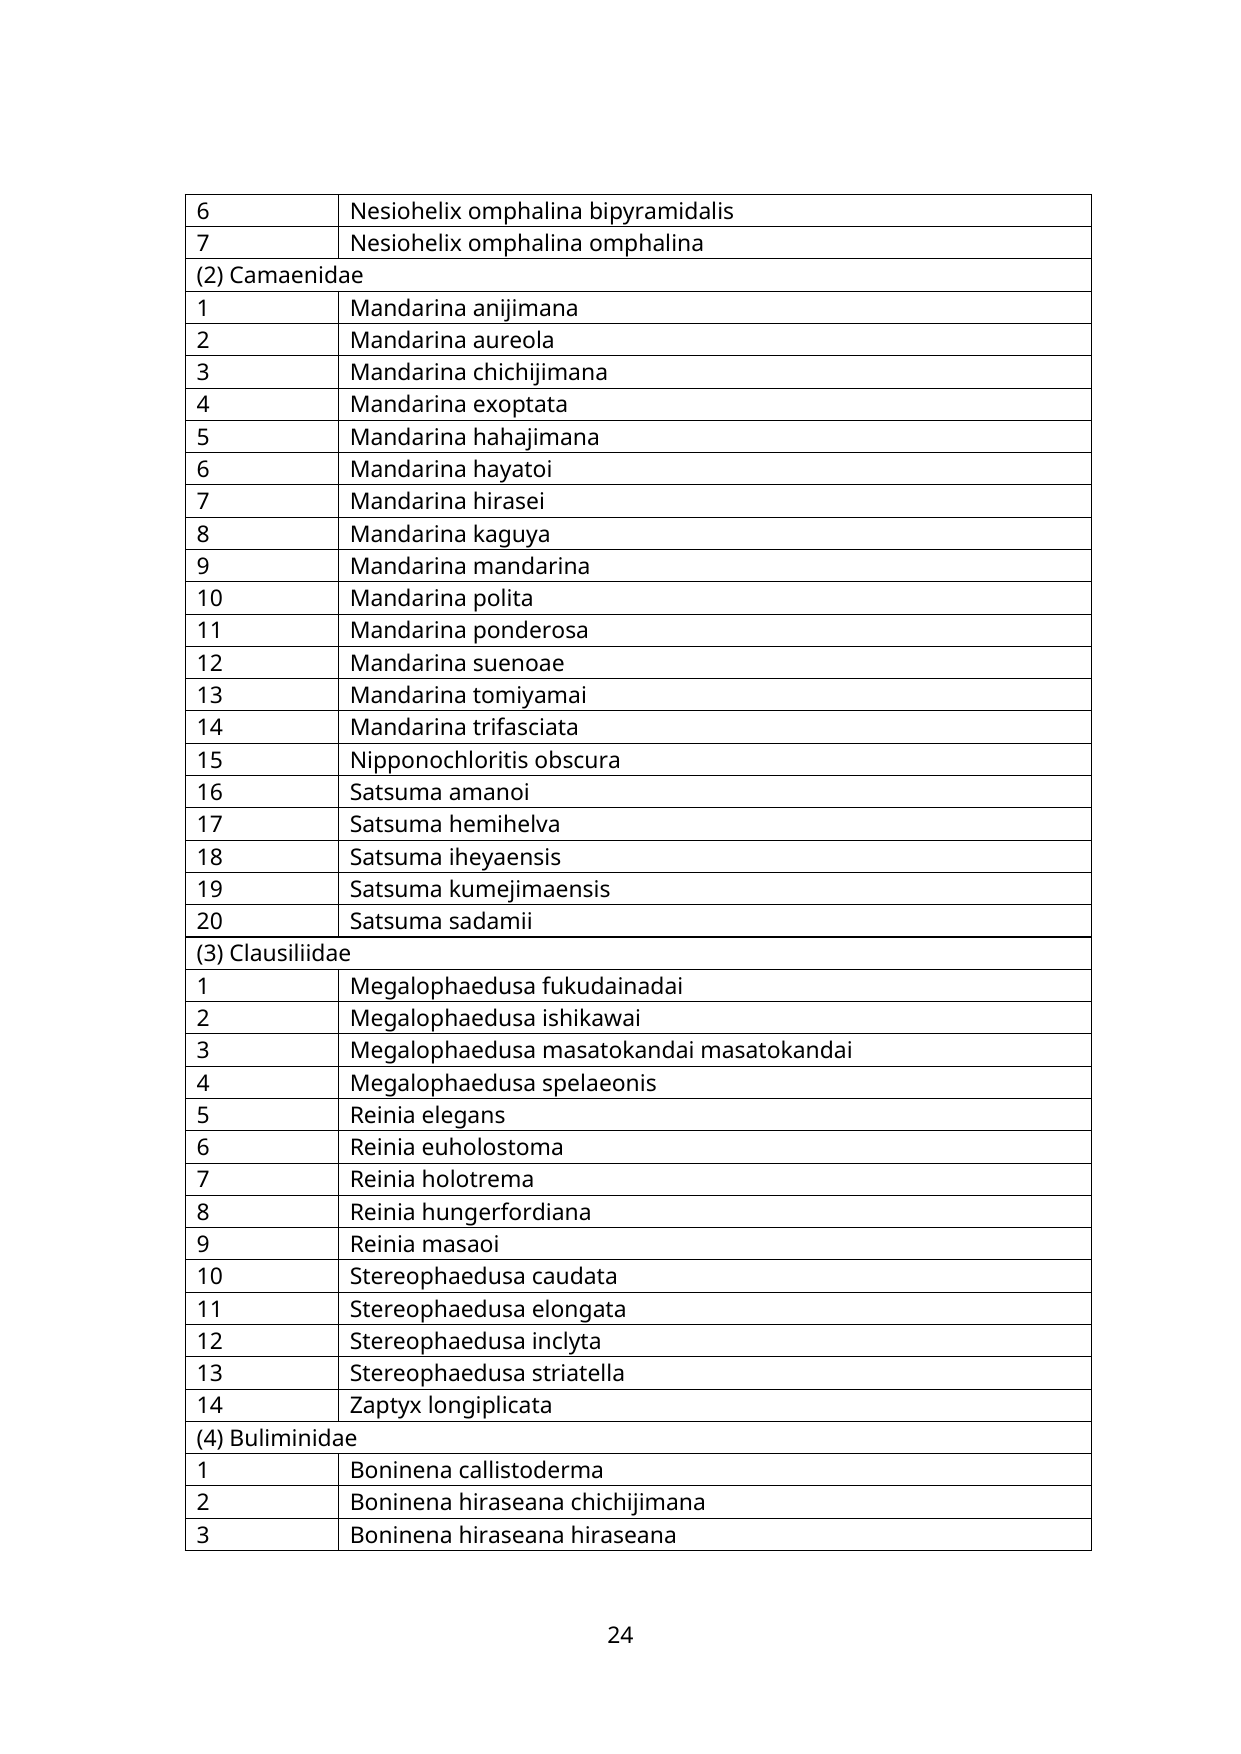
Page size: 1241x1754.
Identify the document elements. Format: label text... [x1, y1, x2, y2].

table_cell Mandarina ponderosa [339, 615, 1091, 646]
table_cell Boninena hiraseana hiraseana [339, 1519, 1091, 1550]
table_cell 1 [186, 1454, 338, 1485]
table_cell 11 [186, 1293, 338, 1324]
table_cell 10 [186, 1260, 338, 1292]
table_cell 5 [186, 1099, 338, 1130]
table_cell 7 [186, 485, 338, 517]
table_cell Reinia euholostoma [339, 1131, 1091, 1162]
table_cell 18 [186, 841, 338, 872]
table_cell Mandarina exoptata [339, 389, 1091, 420]
table_cell 12 [186, 647, 338, 678]
table_cell 11 [186, 615, 338, 646]
table_cell Reinia holotrema [339, 1164, 1091, 1195]
table_cell 5 [186, 421, 338, 452]
table_cell Satsuma hemihelva [339, 808, 1091, 839]
table_cell 6 [186, 453, 338, 484]
table_cell Megalophaedusa fukudainadai [339, 970, 1091, 1001]
table_cell Reinia elegans [339, 1099, 1091, 1130]
table_cell 4 [186, 1067, 338, 1098]
table_cell Stereophaedusa elongata [339, 1293, 1091, 1324]
table_cell Satsuma iheyaensis [339, 841, 1091, 872]
table_cell Mandarina suenoae [339, 647, 1091, 678]
table_cell 6 [186, 195, 338, 226]
table_cell 13 [186, 1357, 338, 1388]
table_cell 2 [186, 1002, 338, 1033]
table_cell Mandarina polita [339, 582, 1091, 613]
table_cell (3) Clausiliidae [186, 938, 1091, 969]
table_cell Boninena callistoderma [339, 1454, 1091, 1485]
table_cell 20 [186, 905, 338, 936]
table_cell Mandarina chichijimana [339, 356, 1091, 387]
table_cell Nesiohelix omphalina bipyramidalis [339, 195, 1091, 226]
table_cell 1 [186, 970, 338, 1001]
table_cell Reinia masaoi [339, 1228, 1091, 1259]
table_cell Mandarina hayatoi [339, 453, 1091, 484]
table_cell Megalophaedusa ishikawai [339, 1002, 1091, 1033]
table_cell Nipponochloritis obscura [339, 744, 1091, 775]
table_cell Zaptyx longiplicata [339, 1390, 1091, 1421]
table_cell 14 [186, 711, 338, 743]
table_cell Mandarina hirasei [339, 485, 1091, 517]
table_cell Mandarina kaguya [339, 518, 1091, 549]
table_cell 3 [186, 1519, 338, 1550]
table_cell Mandarina hahajimana [339, 421, 1091, 452]
table_cell 15 [186, 744, 338, 775]
table_cell 16 [186, 776, 338, 807]
table_cell 7 [186, 1164, 338, 1195]
table_cell Stereophaedusa inclyta [339, 1325, 1091, 1356]
table_cell Mandarina mandarina [339, 550, 1091, 581]
table_cell 13 [186, 679, 338, 710]
table_cell (2) Camaenidae [186, 259, 1091, 291]
table_cell 3 [186, 356, 338, 387]
table_cell 9 [186, 550, 338, 581]
table_cell Satsuma kumejimaensis [339, 873, 1091, 904]
table_cell Megalophaedusa masatokandai masatokandai [339, 1034, 1091, 1066]
table_cell 6 [186, 1131, 338, 1162]
table_cell Reinia hungerfordiana [339, 1196, 1091, 1227]
table_cell 14 [186, 1390, 338, 1421]
table_cell Mandarina anijimana [339, 292, 1091, 323]
table_cell Satsuma sadamii [339, 905, 1091, 936]
table_cell Boninena hiraseana chichijimana [339, 1486, 1091, 1518]
table_cell 2 [186, 1486, 338, 1518]
table_cell 8 [186, 518, 338, 549]
table_cell 17 [186, 808, 338, 839]
table_cell 10 [186, 582, 338, 613]
table_cell Mandarina tomiyamai [339, 679, 1091, 710]
table_cell 8 [186, 1196, 338, 1227]
table_cell Megalophaedusa spelaeonis [339, 1067, 1091, 1098]
table_cell Stereophaedusa caudata [339, 1260, 1091, 1292]
table_cell Mandarina aureola [339, 324, 1091, 355]
table_cell 9 [186, 1228, 338, 1259]
table_cell 4 [186, 389, 338, 420]
table_cell 3 [186, 1034, 338, 1066]
table_cell Stereophaedusa striatella [339, 1357, 1091, 1388]
table_cell Satsuma amanoi [339, 776, 1091, 807]
table_cell 19 [186, 873, 338, 904]
table_cell 12 [186, 1325, 338, 1356]
table_cell 7 [186, 227, 338, 258]
table_cell 2 [186, 324, 338, 355]
table_cell 1 [186, 292, 338, 323]
table_cell Nesiohelix omphalina omphalina [339, 227, 1091, 258]
table_cell (4) Buliminidae [186, 1422, 1091, 1453]
table_cell Mandarina trifasciata [339, 711, 1091, 743]
